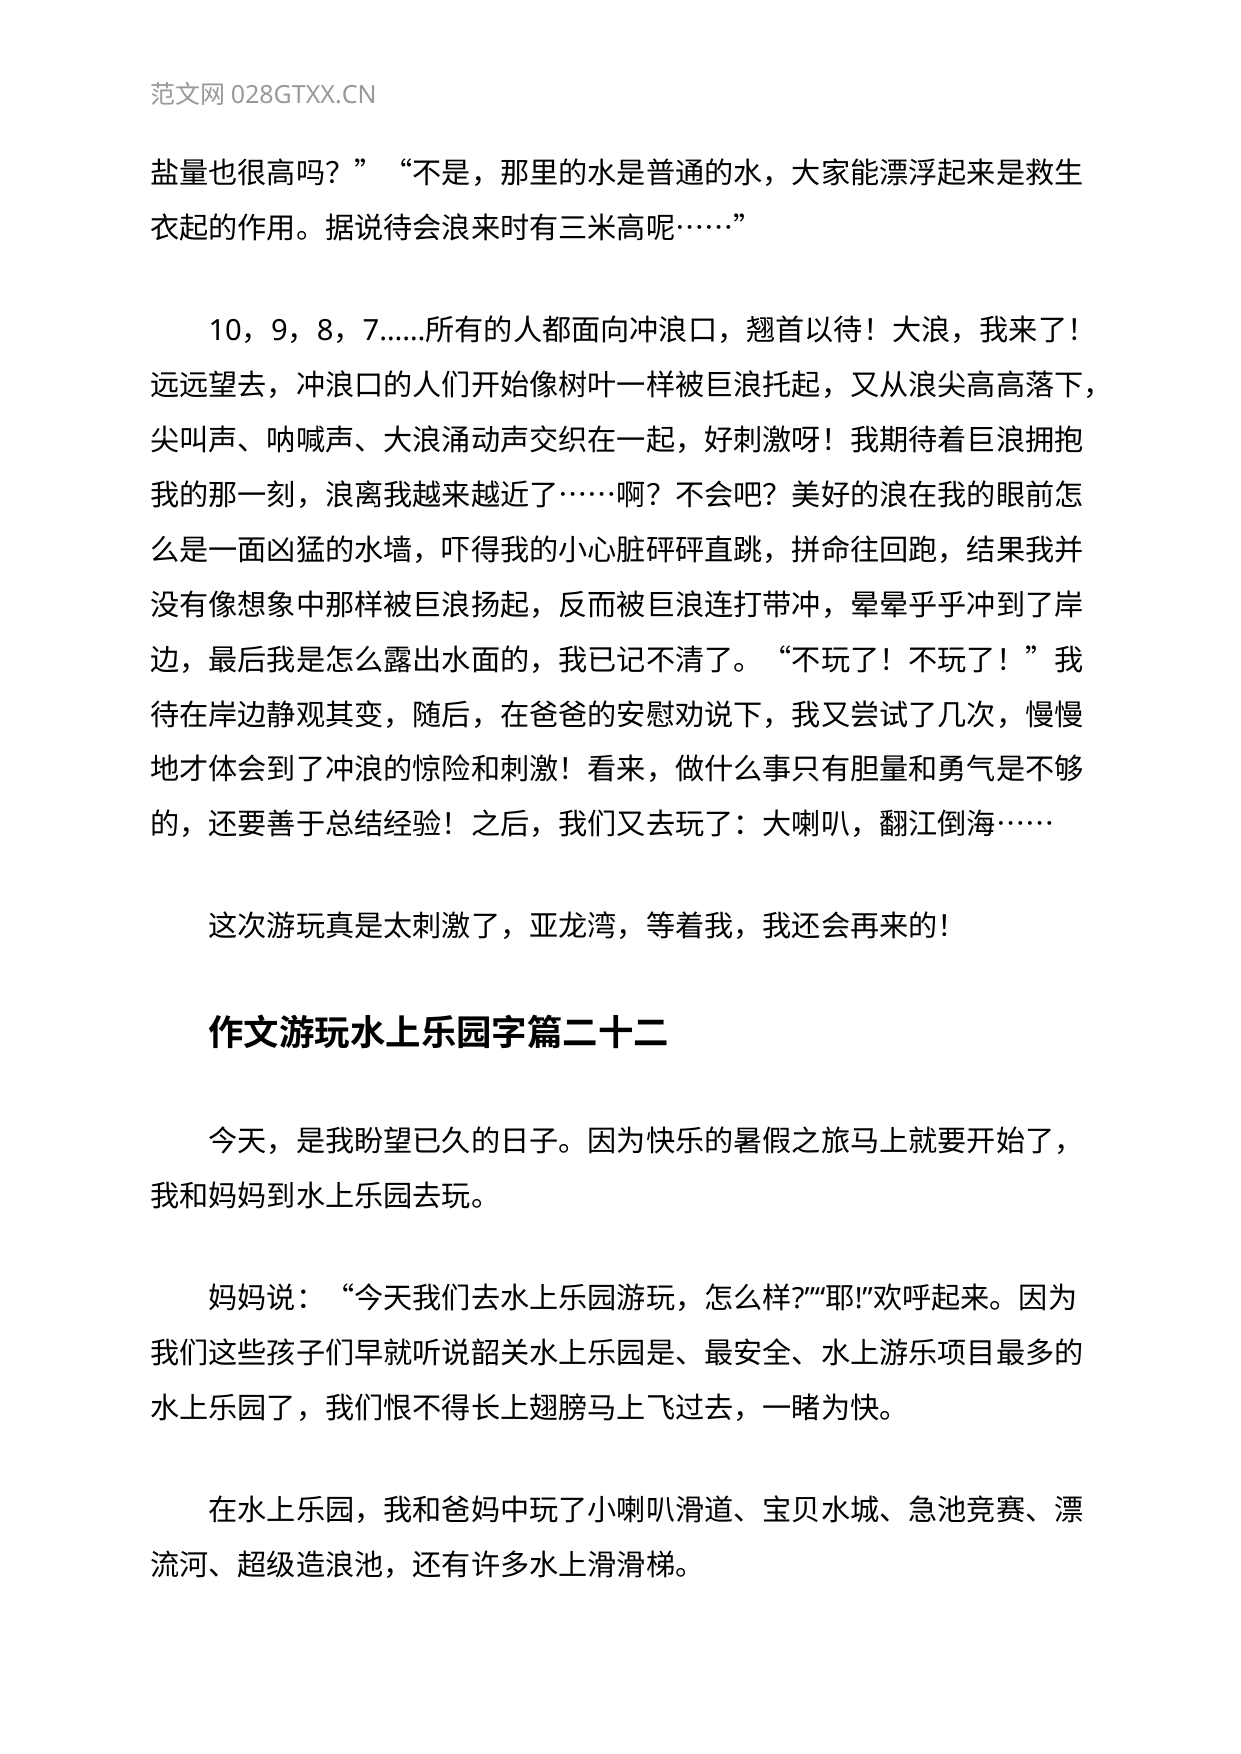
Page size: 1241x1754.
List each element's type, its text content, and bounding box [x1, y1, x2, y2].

text 今天，是我盼望已久的日子。因为快乐的暑假之旅马上就要开始了，我和妈妈到水上乐园去玩。 [150, 1118, 1090, 1215]
text 在水上乐园，我和爸妈中玩了小喇叭滑道、宝贝水城、急池竞赛、漂流河、超级造浪池，还有许多水上滑滑梯。 [150, 1486, 1090, 1583]
text 妈妈说：“今天我们去水上乐园游玩，怎么样?”“耶!”欢呼起来。因为我们这些孩子们早就听说韶关水上乐园是、最安全、水上游乐项目最多的水上乐园了，我们恨不得长上翅膀马上飞过去，一睹为快。 [150, 1274, 1090, 1427]
text 这次游玩真是太刺激了，亚龙湾，等着我，我还会再来的！ [150, 903, 1090, 945]
text 作文游玩水上乐园字篇二十二 [150, 1004, 1090, 1056]
text 10，9，8，7……所有的人都面向冲浪口，翘首以待！大浪，我来了！远远望去，冲浪口的人们开始像树叶一样被巨浪托起，又从浪尖高高落下，尖叫声、呐喊声、大浪涌动声交织在一起，好刺激呀！我期待着巨浪拥抱我的那一刻，浪离我越来越近了……啊？不会吧？美好的浪在我的眼前怎么是一面凶猛的水墙，吓得我的小心脏砰砰直跳，拼命往回跑，结果我并没有像想象中那样被巨浪扬起，反而被巨浪连打带冲，晕晕乎乎冲到了岸边，最后我是怎么露出水面的，我已记不清了。“不玩了！不玩了！”我待在岸边静观其变，随后，在爸爸的安慰劝说下，我又尝试了几次，慢慢地才体会到了冲浪的惊险和刺激！看来，做什么事只有胆量和勇气是不够的，还要善于总结经验！之后，我们又去玩了：大喇叭，翻江倒海…… [150, 307, 1090, 843]
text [150, 150, 1090, 247]
